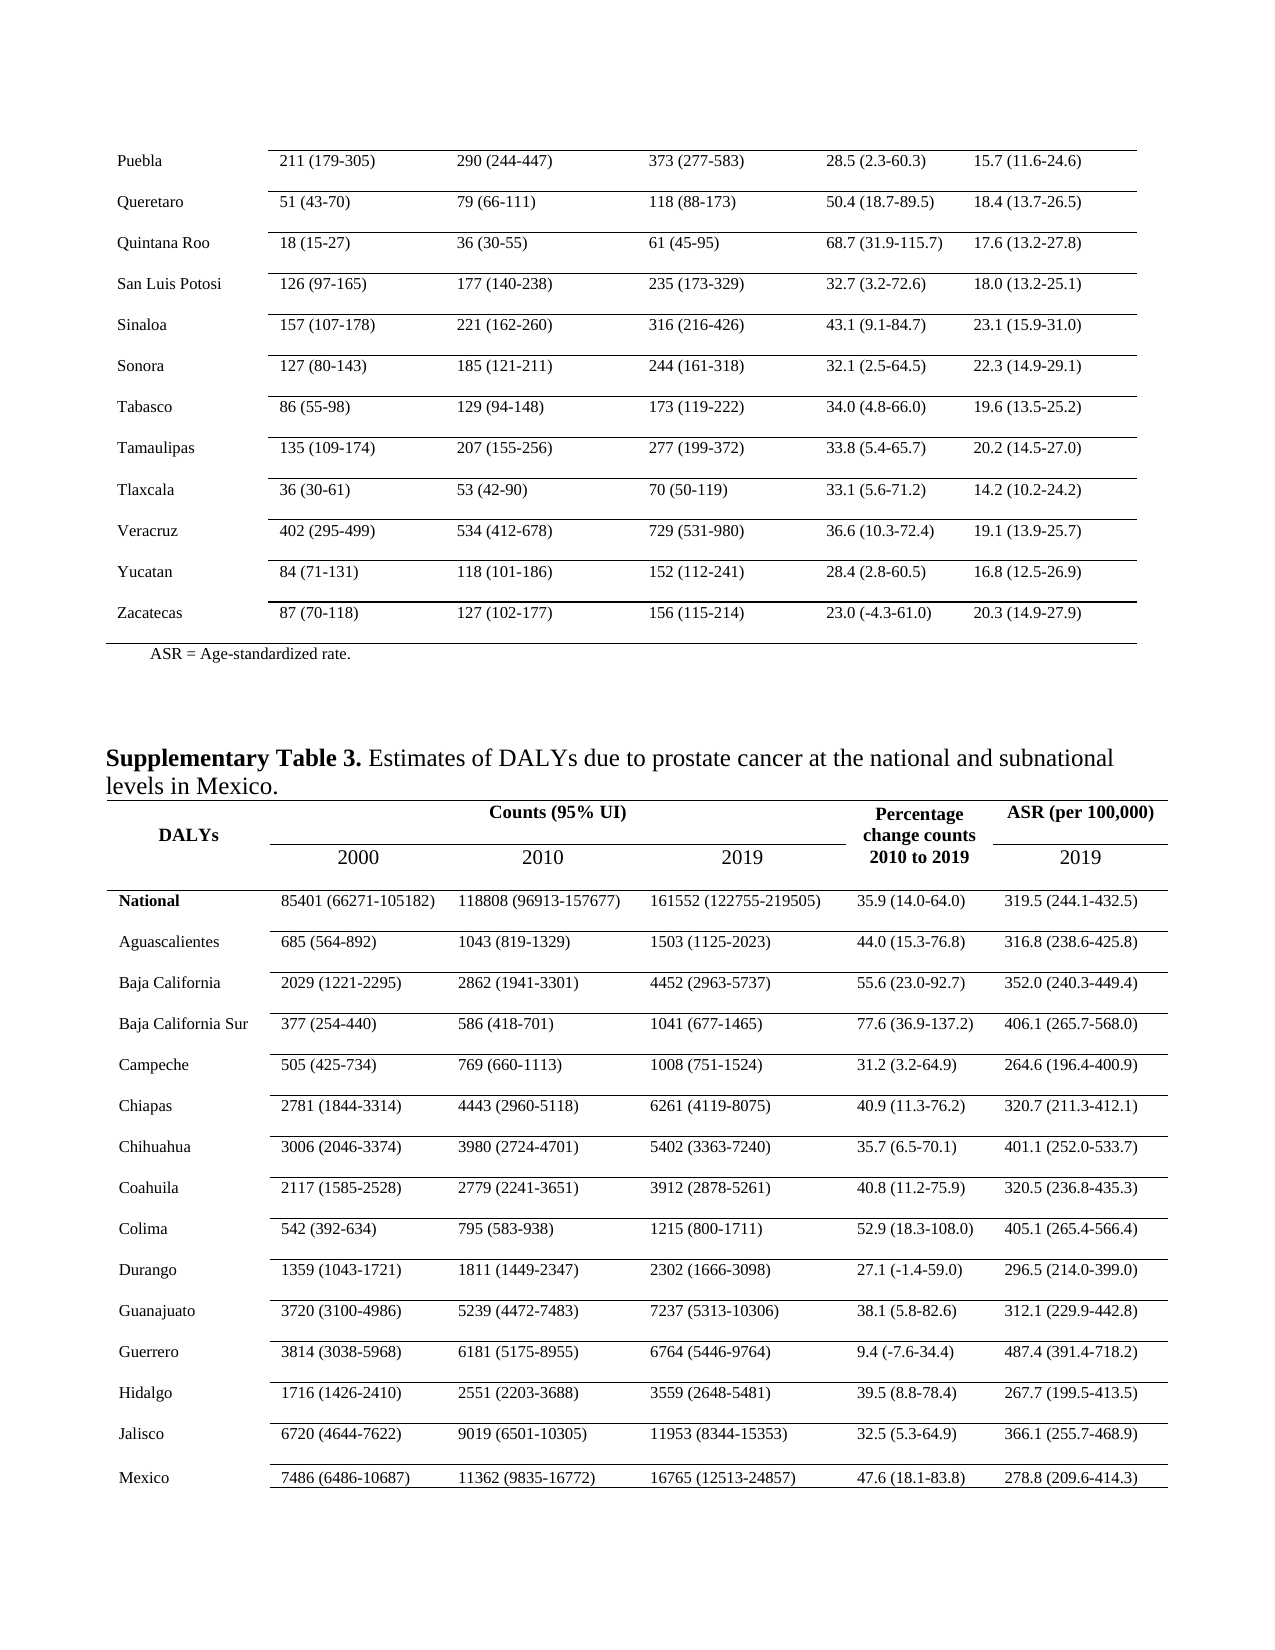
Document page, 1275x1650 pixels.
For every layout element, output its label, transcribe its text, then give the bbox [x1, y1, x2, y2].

table_cell Baja California Sur [107, 1013, 269, 1054]
table_cell Jalisco [107, 1423, 269, 1464]
table_cell 85401 (66271-105182) [270, 891, 447, 931]
table_cell 161552 (122755-219505) [639, 891, 846, 931]
table_cell 36 (30-55) [445, 233, 637, 273]
table_cell 373 (277-583) [637, 151, 815, 191]
table_cell 1008 (751-1524) [639, 1055, 846, 1095]
table_cell Zacatecas [106, 601, 268, 642]
table_cell Aguascalientes [107, 931, 269, 972]
table_cell 118808 (96913-157677) [447, 891, 639, 931]
table_cell 2779 (2241-3651) [447, 1178, 639, 1218]
table_cell Chiapas [107, 1095, 269, 1136]
table_cell 2019 [639, 845, 846, 889]
table_cell 2029 (1221-2295) [270, 973, 447, 1013]
table_cell 1503 (1125-2023) [639, 932, 846, 972]
table_cell 290 (244-447) [445, 151, 637, 191]
table_cell 11953 (8344-15353) [639, 1424, 846, 1464]
table_cell 2000 [270, 845, 447, 889]
table_cell 34.0 (4.8-66.0) [815, 397, 962, 437]
table_cell Tabasco [106, 396, 268, 437]
table_cell 32.5 (5.3-64.9) [846, 1424, 993, 1464]
table_cell 685 (564-892) [270, 932, 447, 972]
table_cell 118 (101-186) [445, 561, 637, 601]
table_cell 32.1 (2.5-64.5) [815, 356, 962, 396]
table_cell 18.4 (13.7-26.5) [962, 192, 1137, 232]
table_cell 3980 (2724-4701) [447, 1137, 639, 1177]
table_cell 278.8 (209.6-414.3) [993, 1465, 1168, 1487]
table_cell 126 (97-165) [268, 274, 445, 314]
table_cell 19.6 (13.5-25.2) [962, 397, 1137, 437]
table_cell Sonora [106, 355, 268, 396]
text ASR = Age-standardized rate. [150, 644, 1125, 663]
table_cell Queretaro [106, 191, 268, 232]
table_cell Yucatan [106, 560, 268, 601]
table_cell 39.5 (8.8-78.4) [846, 1383, 993, 1423]
table_cell 487.4 (391.4-718.2) [993, 1342, 1168, 1382]
table_cell 3006 (2046-3374) [270, 1137, 447, 1177]
table_cell 586 (418-701) [447, 1014, 639, 1054]
table_cell 1716 (1426-2410) [270, 1383, 447, 1423]
table_cell 3720 (3100-4986) [270, 1301, 447, 1341]
table_cell Hidalgo [107, 1382, 269, 1423]
table_cell Veracruz [106, 519, 268, 560]
table_cell 61 (45-95) [637, 233, 815, 273]
table_cell 6261 (4119-8075) [639, 1096, 846, 1136]
table_cell 319.5 (244.1-432.5) [993, 891, 1168, 931]
table_cell 18 (15-27) [268, 233, 445, 273]
table_cell 35.9 (14.0-64.0) [846, 891, 993, 931]
table_cell 377 (254-440) [270, 1014, 447, 1054]
table_header DALYs [107, 801, 269, 889]
table_cell 2781 (1844-3314) [270, 1096, 447, 1136]
table_cell 534 (412-678) [445, 520, 637, 560]
table_cell Tlaxcala [106, 478, 268, 519]
table_cell 221 (162-260) [445, 315, 637, 355]
table_cell 38.1 (5.8-82.6) [846, 1301, 993, 1341]
table_cell Baja California [107, 972, 269, 1013]
table_cell Colima [107, 1218, 269, 1259]
table_cell 40.8 (11.2-75.9) [846, 1178, 993, 1218]
table_cell 50.4 (18.7-89.5) [815, 192, 962, 232]
table_cell 9.4 (-7.6-34.4) [846, 1342, 993, 1382]
table_cell San Luis Potosi [106, 273, 268, 314]
table_cell 316 (216-426) [637, 315, 815, 355]
table_cell 2551 (2203-3688) [447, 1383, 639, 1423]
table_header Percentage change counts 2010 to 2019 [846, 801, 993, 889]
table_cell 118 (88-173) [637, 192, 815, 232]
table_cell 406.1 (265.7-568.0) [993, 1014, 1168, 1054]
table_cell 185 (121-211) [445, 356, 637, 396]
table_cell 16.8 (12.5-26.9) [962, 561, 1137, 601]
table_cell 84 (71-131) [268, 561, 445, 601]
table_cell 6720 (4644-7622) [270, 1424, 447, 1464]
table_cell 127 (102-177) [445, 603, 637, 642]
table_cell 68.7 (31.9-115.7) [815, 233, 962, 273]
table_cell 4452 (2963-5737) [639, 973, 846, 1013]
table_cell 1043 (819-1329) [447, 932, 639, 972]
table_cell 19.1 (13.9-25.7) [962, 520, 1137, 560]
table_cell 86 (55-98) [268, 397, 445, 437]
table_cell National [107, 891, 269, 931]
table_cell 51 (43-70) [268, 192, 445, 232]
table_cell 177 (140-238) [445, 274, 637, 314]
table_cell 542 (392-634) [270, 1219, 447, 1259]
table_cell 3912 (2878-5261) [639, 1178, 846, 1218]
text Supplementary Table 3. Estimates of DALYs due to prostate cancer at the national and subnational levels in Mexico. [106, 743, 1154, 800]
table_cell 320.5 (236.8-435.3) [993, 1178, 1168, 1218]
table_cell 33.8 (5.4-65.7) [815, 438, 962, 478]
table_cell 1359 (1043-1721) [270, 1260, 447, 1300]
table_cell 173 (119-222) [637, 397, 815, 437]
table_cell Sinaloa [106, 314, 268, 355]
table_cell 27.1 (-1.4-59.0) [846, 1260, 993, 1300]
table_cell 6764 (5446-9764) [639, 1342, 846, 1382]
table_cell Chihuahua [107, 1136, 269, 1177]
table_cell 11362 (9835-16772) [447, 1465, 639, 1487]
table_cell 87 (70-118) [268, 603, 445, 642]
table_cell 20.2 (14.5-27.0) [962, 438, 1137, 478]
table_cell 28.4 (2.8-60.5) [815, 561, 962, 601]
table_cell 296.5 (214.0-399.0) [993, 1260, 1168, 1300]
table_cell 2117 (1585-2528) [270, 1178, 447, 1218]
table_cell 14.2 (10.2-24.2) [962, 479, 1137, 519]
table_cell 157 (107-178) [268, 315, 445, 355]
table_cell 47.6 (18.1-83.8) [846, 1465, 993, 1487]
table_cell 320.7 (211.3-412.1) [993, 1096, 1168, 1136]
table_cell Tamaulipas [106, 437, 268, 478]
table_cell 79 (66-111) [445, 192, 637, 232]
table_cell 401.1 (252.0-533.7) [993, 1137, 1168, 1177]
table_cell 505 (425-734) [270, 1055, 447, 1095]
table_cell 129 (94-148) [445, 397, 637, 437]
table_cell 44.0 (15.3-76.8) [846, 932, 993, 972]
table_cell 9019 (6501-10305) [447, 1424, 639, 1464]
table_cell 23.1 (15.9-31.0) [962, 315, 1137, 355]
table_cell 402 (295-499) [268, 520, 445, 560]
table_cell 405.1 (265.4-566.4) [993, 1219, 1168, 1259]
table_cell 235 (173-329) [637, 274, 815, 314]
table_cell 795 (583-938) [447, 1219, 639, 1259]
table_cell 28.5 (2.3-60.3) [815, 151, 962, 191]
table_cell 2019 [993, 845, 1168, 889]
table_cell 135 (109-174) [268, 438, 445, 478]
table_cell 244 (161-318) [637, 356, 815, 396]
table_cell Puebla [106, 150, 268, 191]
table_cell 4443 (2960-5118) [447, 1096, 639, 1136]
table_cell 769 (660-1113) [447, 1055, 639, 1095]
table_cell 43.1 (9.1-84.7) [815, 315, 962, 355]
table_cell 5239 (4472-7483) [447, 1301, 639, 1341]
table_cell 7237 (5313-10306) [639, 1301, 846, 1341]
table_cell 3559 (2648-5481) [639, 1383, 846, 1423]
table_cell 20.3 (14.9-27.9) [962, 603, 1137, 642]
table_cell 264.6 (196.4-400.9) [993, 1055, 1168, 1095]
table_cell 2302 (1666-3098) [639, 1260, 846, 1300]
table_cell 31.2 (3.2-64.9) [846, 1055, 993, 1095]
table_cell 729 (531-980) [637, 520, 815, 560]
table_cell 36.6 (10.3-72.4) [815, 520, 962, 560]
table_cell 312.1 (229.9-442.8) [993, 1301, 1168, 1341]
table_cell 52.9 (18.3-108.0) [846, 1219, 993, 1259]
table_cell Quintana Roo [106, 232, 268, 273]
table_cell Guerrero [107, 1341, 269, 1382]
table_cell Durango [107, 1259, 269, 1300]
table_cell 3814 (3038-5968) [270, 1342, 447, 1382]
table_cell 211 (179-305) [268, 151, 445, 191]
table_cell 277 (199-372) [637, 438, 815, 478]
table_cell 35.7 (6.5-70.1) [846, 1137, 993, 1177]
table_cell 352.0 (240.3-449.4) [993, 973, 1168, 1013]
table_cell 70 (50-119) [637, 479, 815, 519]
table_cell 40.9 (11.3-76.2) [846, 1096, 993, 1136]
table_cell 1041 (677-1465) [639, 1014, 846, 1054]
table_cell 366.1 (255.7-468.9) [993, 1424, 1168, 1464]
table_cell 23.0 (-4.3-61.0) [815, 603, 962, 642]
table_cell 36 (30-61) [268, 479, 445, 519]
table_cell 17.6 (13.2-27.8) [962, 233, 1137, 273]
table_cell 32.7 (3.2-72.6) [815, 274, 962, 314]
table_cell 316.8 (238.6-425.8) [993, 932, 1168, 972]
table_cell 33.1 (5.6-71.2) [815, 479, 962, 519]
table_cell 77.6 (36.9-137.2) [846, 1014, 993, 1054]
table_cell 22.3 (14.9-29.1) [962, 356, 1137, 396]
table_cell 1215 (800-1711) [639, 1219, 846, 1259]
table_cell Campeche [107, 1054, 269, 1095]
table_cell 152 (112-241) [637, 561, 815, 601]
table_cell Guanajuato [107, 1300, 269, 1341]
table_cell 267.7 (199.5-413.5) [993, 1383, 1168, 1423]
table_cell 16765 (12513-24857) [639, 1465, 846, 1487]
table_cell 6181 (5175-8955) [447, 1342, 639, 1382]
table_cell 18.0 (13.2-25.1) [962, 274, 1137, 314]
table_cell 127 (80-143) [268, 356, 445, 396]
table_cell Coahuila [107, 1177, 269, 1218]
table_cell 5402 (3363-7240) [639, 1137, 846, 1177]
table_cell 207 (155-256) [445, 438, 637, 478]
table_cell 156 (115-214) [637, 603, 815, 642]
table_cell 53 (42-90) [445, 479, 637, 519]
table_cell 2010 [447, 845, 639, 889]
table_header Counts (95% UI) [270, 801, 846, 844]
table_cell 2862 (1941-3301) [447, 973, 639, 1013]
table_cell Mexico [107, 1464, 269, 1487]
table_cell 55.6 (23.0-92.7) [846, 973, 993, 1013]
table_cell 1811 (1449-2347) [447, 1260, 639, 1300]
table_header ASR (per 100,000) [993, 801, 1168, 844]
table_cell 15.7 (11.6-24.6) [962, 151, 1137, 191]
table_cell 7486 (6486-10687) [270, 1465, 447, 1487]
